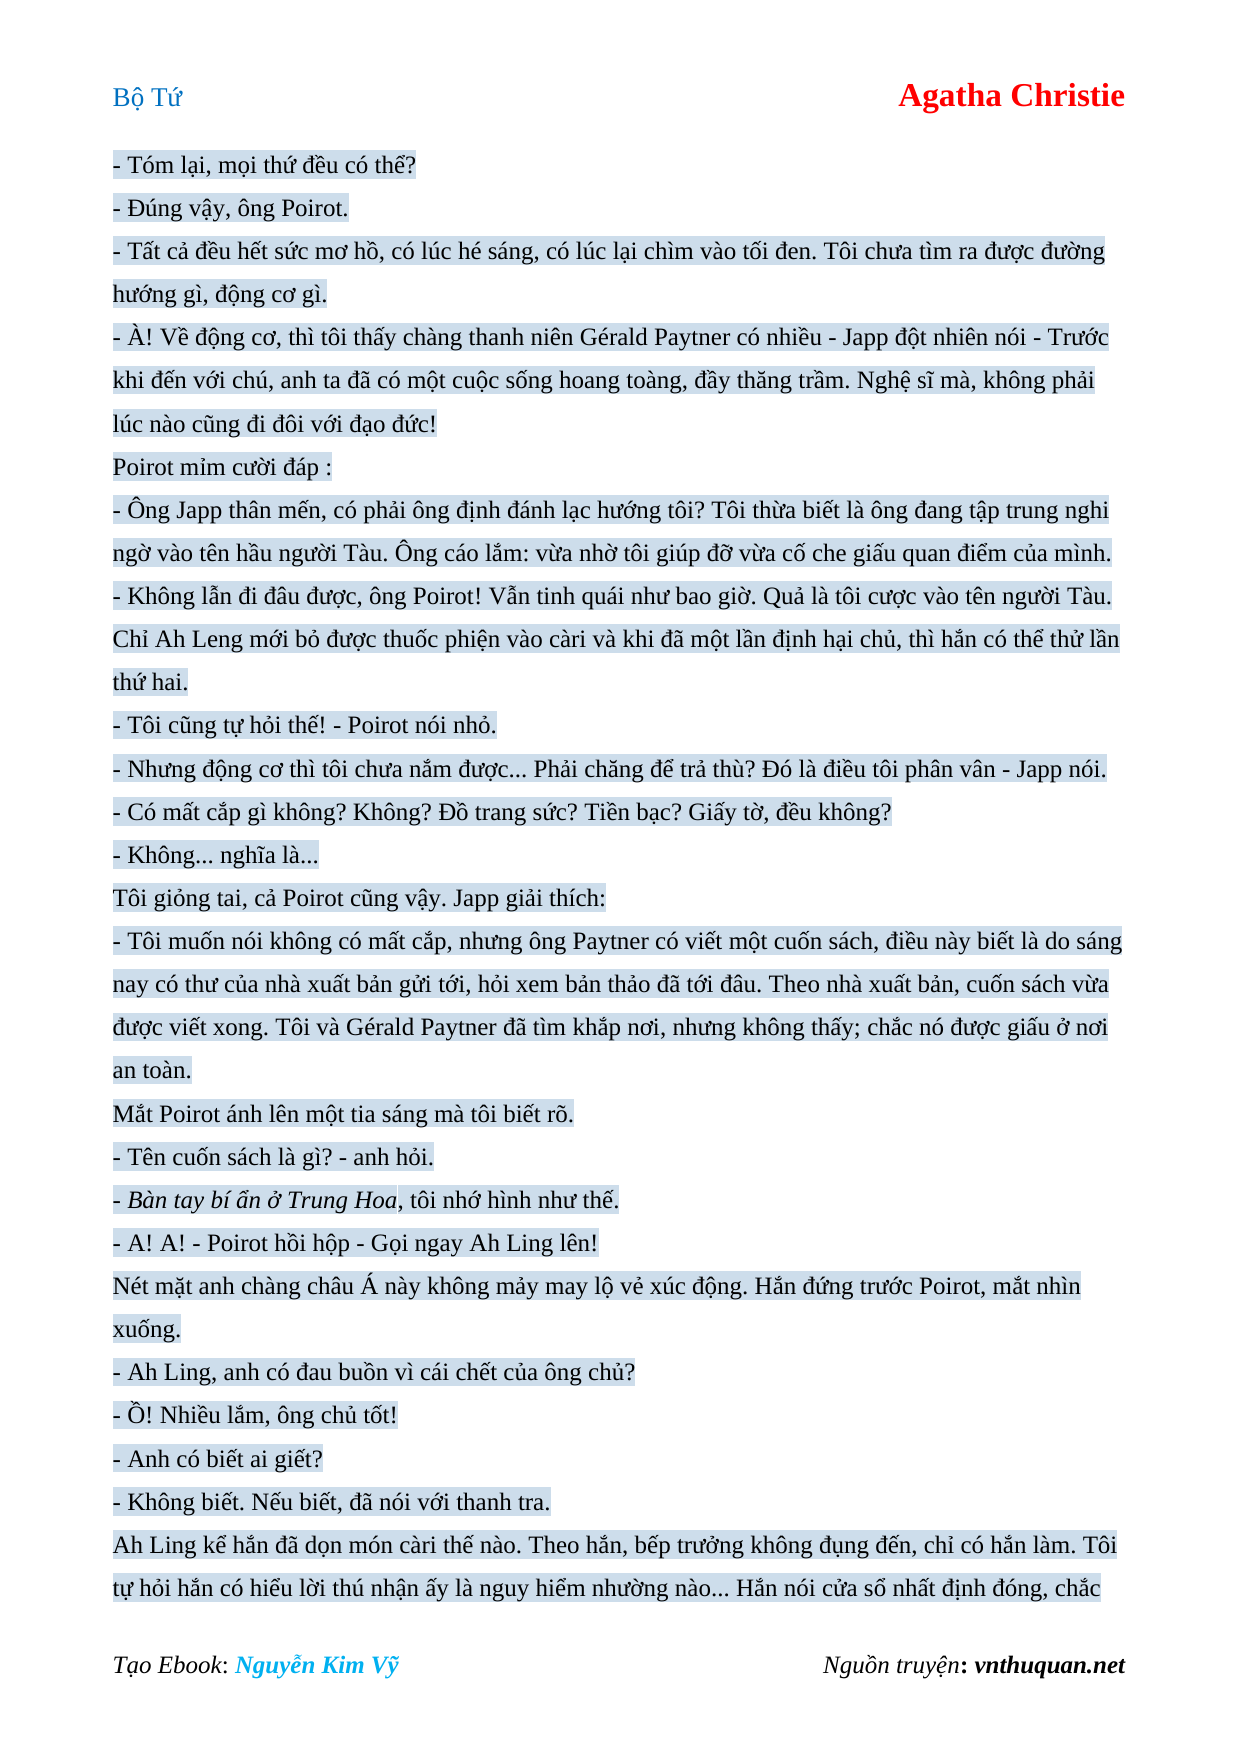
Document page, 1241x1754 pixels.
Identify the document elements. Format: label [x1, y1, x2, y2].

text [112, 150, 1128, 1602]
